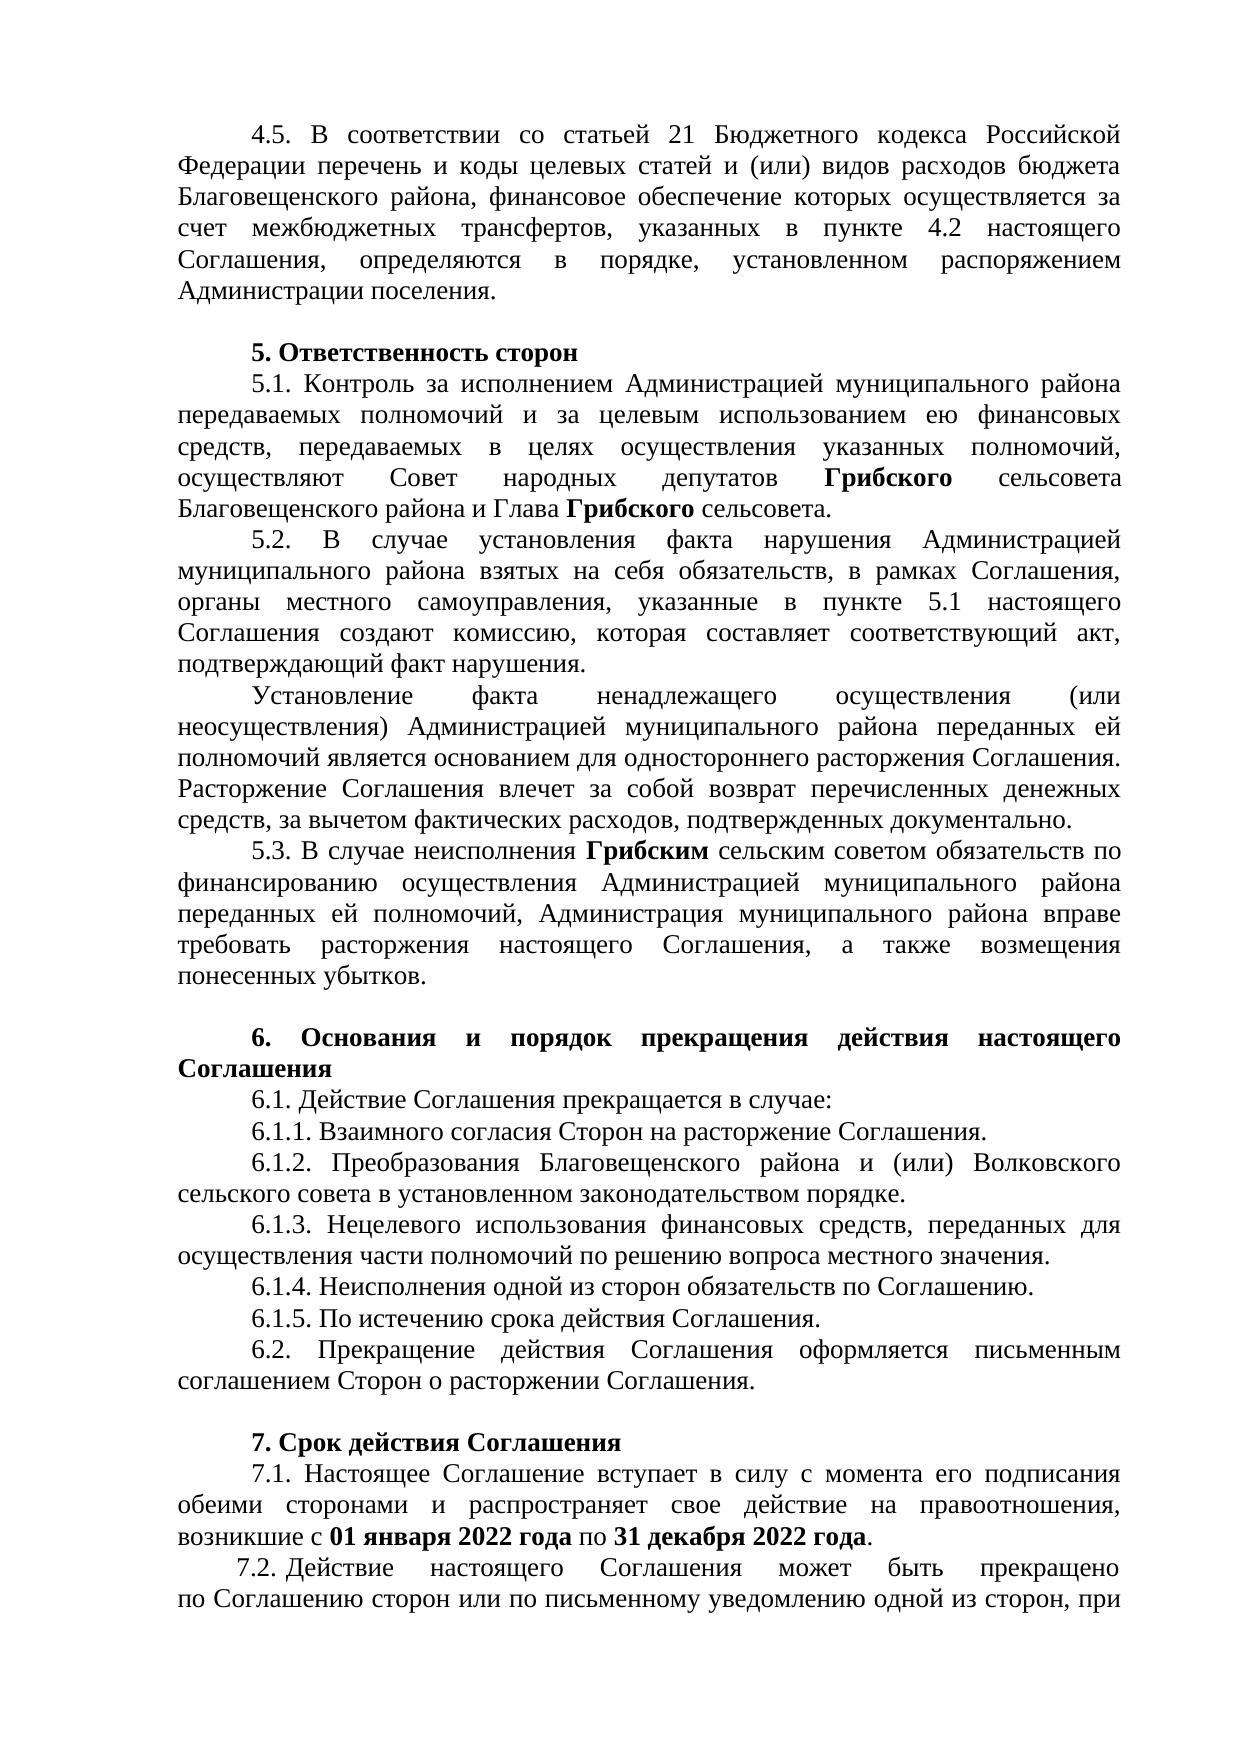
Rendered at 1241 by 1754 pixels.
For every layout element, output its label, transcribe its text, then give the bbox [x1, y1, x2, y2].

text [177, 1551, 1122, 1613]
text 6.1.2. Преобразования Благовещенского района и (или) Волковского сельского совета в установленном законодательством порядке. [177, 1146, 1122, 1208]
text 7.1. Настоящее Соглашение вступает в силу с момента его подписания обеими сторонами и распространяет свое действие на правоотношения, возникшие с 01 января 2022 года по 31 декабря 2022 года. [177, 1457, 1122, 1551]
text 6.1.3. Нецелевого использования финансовых средств, переданных для осуществления части полномочий по решению вопроса местного значения. [177, 1208, 1122, 1271]
text 6.1.4. Неисполнения одной из сторон обязательств по Соглашению. [177, 1271, 1122, 1302]
text 6. Основания и порядок прекращения действия настоящего Соглашения [177, 1021, 1122, 1084]
text 5.2. В случае установления факта нарушения Администрацией муниципального района взятых на себя обязательств, в рамках Соглашения, органы местного самоуправления, указанные в пункте 5.1 настоящего Соглашения создают комиссию, которая составляет соответствующий акт, подтверждающий факт нарушения. [177, 523, 1122, 679]
text 6.1.1. Взаимного согласия Сторон на расторжение Соглашения. [177, 1115, 1122, 1146]
text 5.1. Контроль за исполнением Администрацией муниципального района передаваемых полномочий и за целевым использованием ею финансовых средств, передаваемых в целях осуществления указанных полномочий, осуществляют Совет народных депутатов Грибского сельсовета Благовещенского района и Глава Грибского сельсовета. [177, 367, 1122, 523]
text 5. Ответственность сторон [177, 336, 1122, 367]
text 4.5. В соответствии со статьей 21 Бюджетного кодекса Российской Федерации перечень и коды целевых статей и (или) видов расходов бюджета Благовещенского района, финансовое обеспечение которых осуществляется за счет межбюджетных трансфертов, указанных в пункте 4.2 настоящего Соглашения, определяются в порядке, установленном распоряжением Администрации поселения. [177, 118, 1122, 305]
text Установление факта ненадлежащего осуществления (или неосуществления) Администрацией муниципального района переданных ей полномочий является основанием для одностороннего расторжения Соглашения. Расторжение Соглашения влечет за собой возврат перечисленных денежных средств, за вычетом фактических расходов, подтвержденных документально. [177, 679, 1122, 834]
text 6.1.5. По истечению срока действия Соглашения. [177, 1302, 1122, 1333]
text 5.3. В случае неисполнения Грибским сельским советом обязательств по финансированию осуществления Администрацией муниципального района переданных ей полномочий, Администрация муниципального района вправе требовать расторжения настоящего Соглашения, а также возмещения понесенных убытков. [177, 834, 1122, 990]
text 7. Срок действия Соглашения [177, 1426, 1122, 1457]
text 6.2. Прекращение действия Соглашения оформляется письменным соглашением Сторон о расторжении Соглашения. [177, 1333, 1122, 1395]
text 6.1. Действие Соглашения прекращается в случае: [177, 1084, 1122, 1115]
